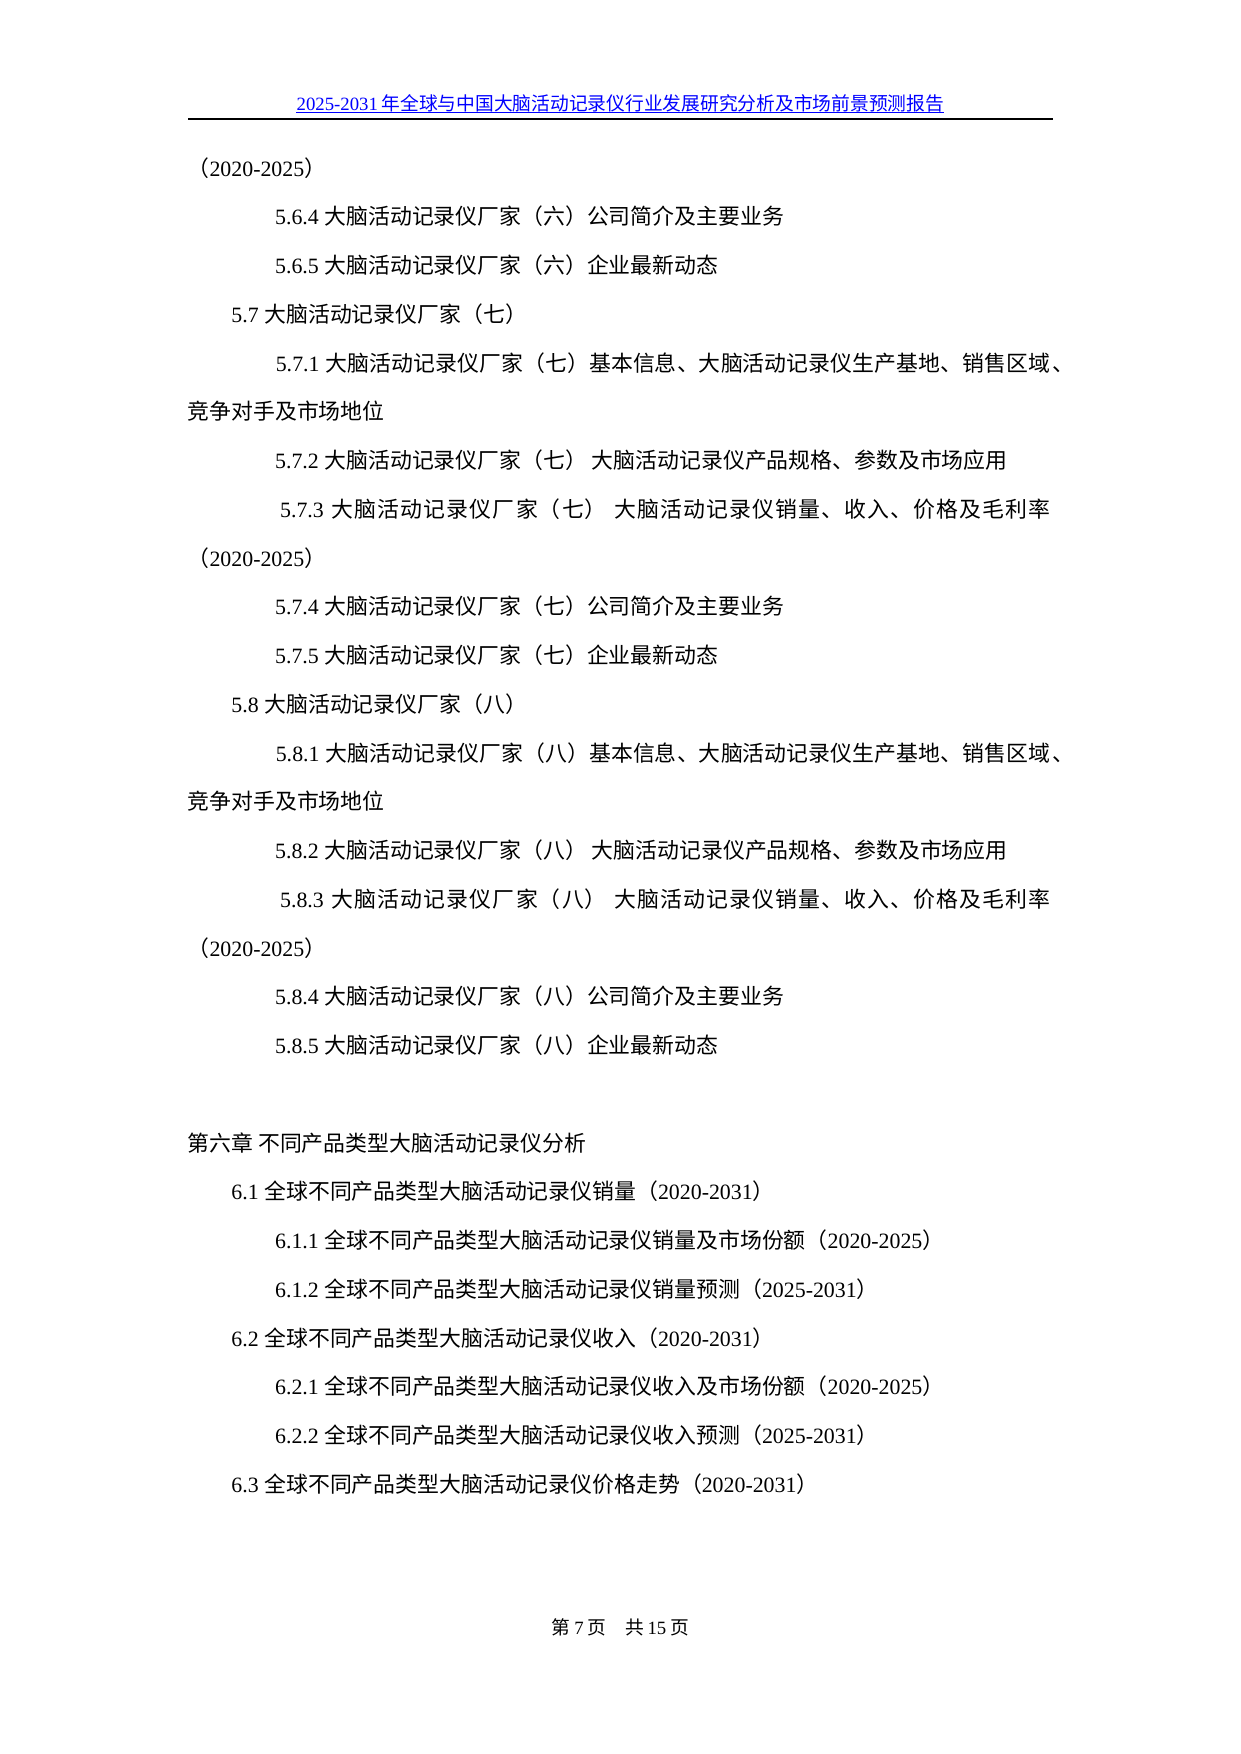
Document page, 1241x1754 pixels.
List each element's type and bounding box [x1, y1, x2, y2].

text [187, 150, 1053, 1499]
